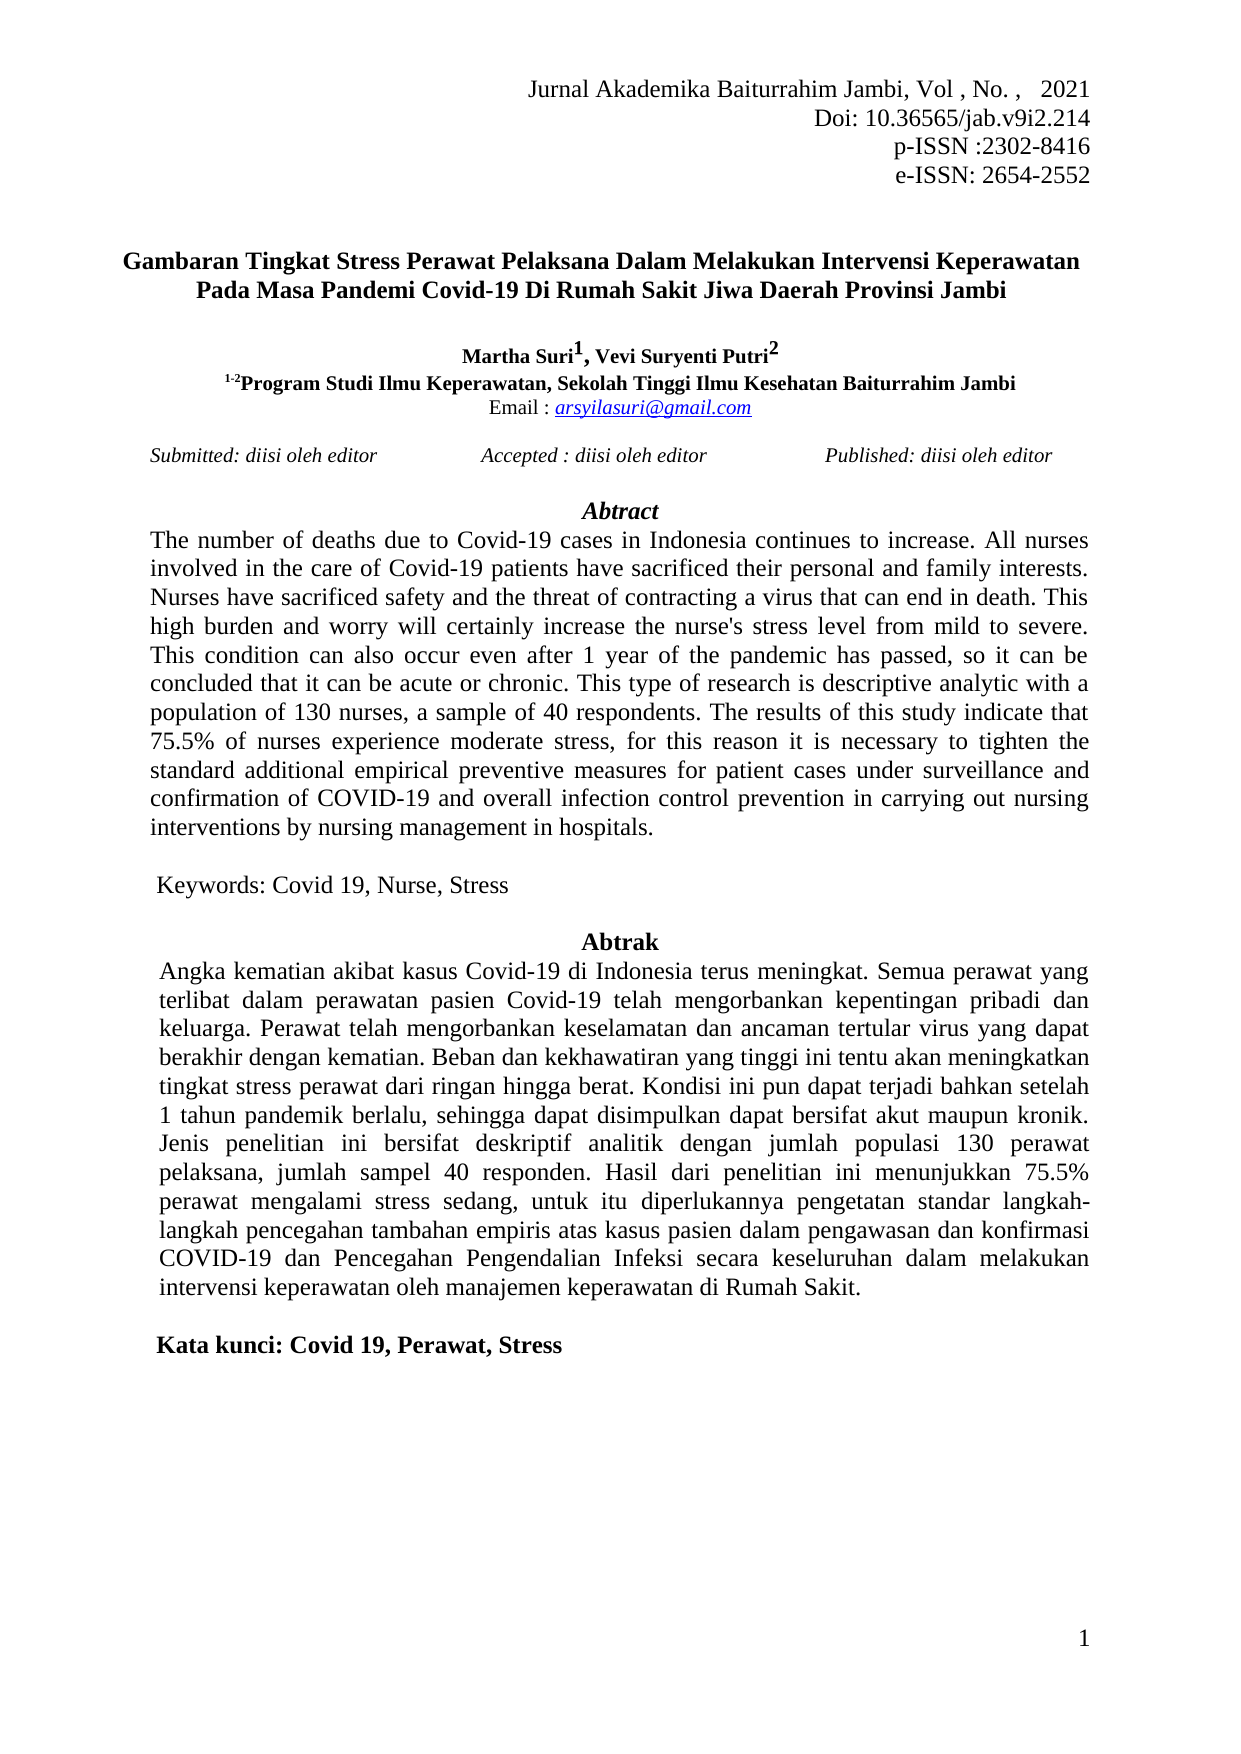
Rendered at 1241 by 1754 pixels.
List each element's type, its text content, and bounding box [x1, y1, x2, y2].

list Kata kunci: Covid 19, Perawat, Stress [150, 1330, 1090, 1358]
list Angka kematian akibat kasus Covid-19 di Indonesia terus meningkat. Semua perawat yang terlibat dalam perawatan pasien Covid-19 telah mengorbankan kepentingan pribadi dan keluarga. Perawat telah mengorbankan keselamatan dan ancaman tertular virus yang dapat berakhir dengan kematian. Beban dan kekhawatiran yang tinggi ini tentu akan meningkatkan tingkat stress perawat dari ringan hingga berat. Kondisi ini pun dapat terjadi bahkan setelah 1 tahun pandemik berlalu, sehingga dapat disimpulkan dapat bersifat akut maupun kronik. Jenis penelitian ini bersifat deskriptif analitik dengan jumlah populasi 130 perawat pelaksana, jumlah sampel 40 responden. Hasil dari penelitian ini menunjukkan 75.5% perawat mengalami stress sedang, untuk itu diperlukannya pengetatan standar langkah-langkah pencegahan tambahan empiris atas kasus pasien dalam pengawasan dan konfirmasi COVID-19 dan Pencegahan Pengendalian Infeksi secara keseluruhan dalam melakukan intervensi keperawatan oleh manajemen keperawatan di Rumah Sakit. [159, 956, 1090, 1301]
text Martha Suri¹, Vevi Suryenti Putri² [150, 333, 1090, 371]
text Abtract [150, 496, 1090, 525]
text Abtrak [150, 927, 1090, 956]
text Gambaran Tingkat Stress Perawat Pelaksana Dalam Melakukan Intervensi Keperawatan Pada Masa Pandemi Covid-19 Di Rumah Sakit Jiwa Daerah Provinsi Jambi [112, 246, 1090, 304]
text 1-2Program Studi Ilmu Keperawatan, Sekolah Tinggi Ilmu Kesehatan Baiturrahim Jambi [150, 371, 1090, 395]
text Email : arsyilasuri@gmail.com [150, 395, 1090, 419]
text The number of deaths due to Covid-19 cases in Indonesia continues to increase. All nurses involved in the care of Covid-19 patients have sacrificed their personal and family interests. Nurses have sacrificed safety and the threat of contracting a virus that can end in death. This high burden and worry will certainly increase the nurse's stress level from mild to severe. This condition can also occur even after 1 year of the pandemic has passed, so it can be concluded that it can be acute or chronic. This type of research is descriptive analytic with a population of 130 nurses, a sample of 40 respondents. The results of this study indicate that 75.5% of nurses experience moderate stress, for this reason it is necessary to tighten the standard additional empirical preventive measures for patient cases under surveillance and confirmation of COVID-19 and overall infection control prevention in carrying out nursing interventions by nursing management in hospitals. [150, 525, 1090, 841]
text Keywords: Covid 19, Nurse, Stress [150, 870, 1090, 898]
text Submitted: diisi oleh editor Accepted : diisi oleh editor Published: diisi oleh editor [150, 443, 1090, 467]
